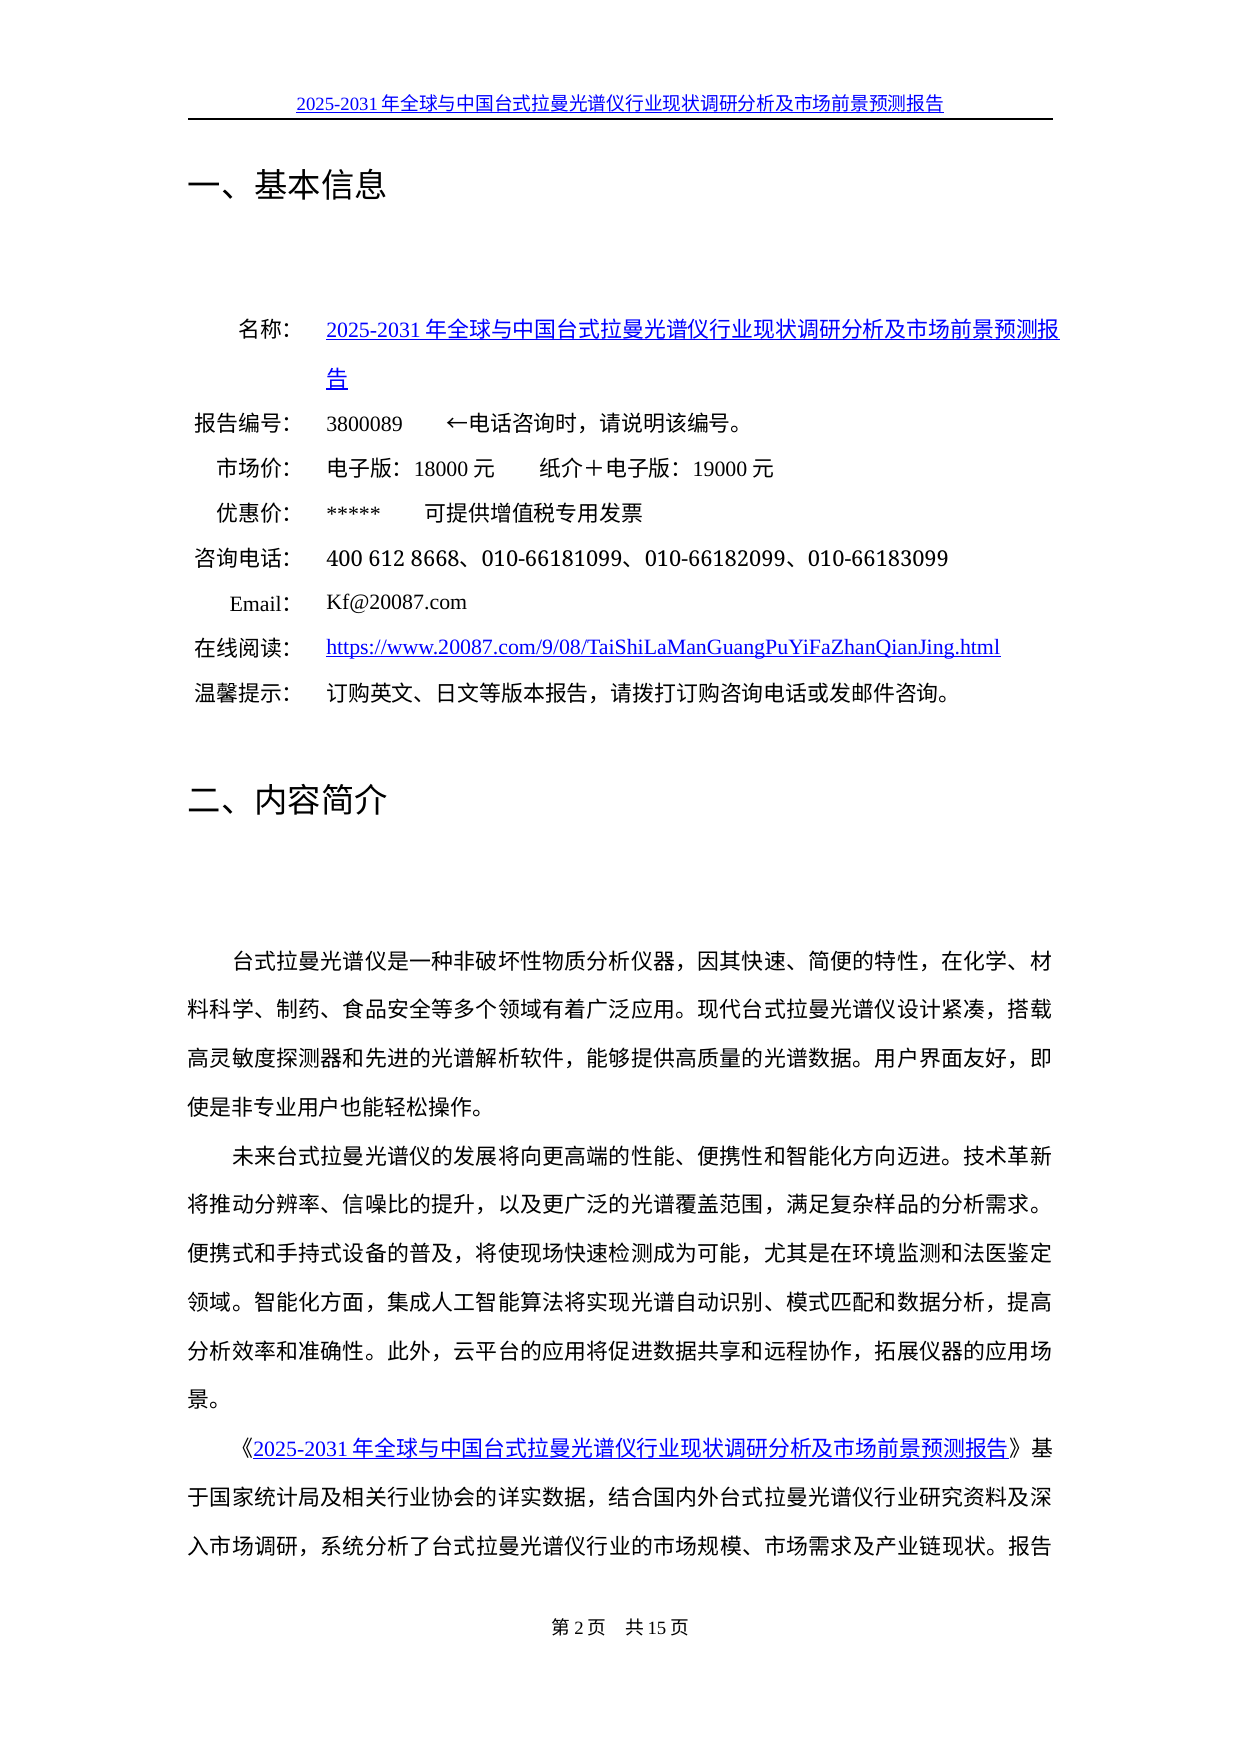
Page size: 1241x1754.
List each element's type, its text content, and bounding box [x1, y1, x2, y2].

table_header 名称： [167, 312, 315, 405]
table_cell [315, 630, 1073, 675]
table_cell 在线阅读： [167, 630, 315, 675]
table_cell 优惠价： [167, 495, 315, 540]
table_header 2025-2031年全球与中国台式拉曼光谱仪行业现状调研分析及市场前景预测报告 [315, 312, 1073, 405]
table_cell 咨询电话： [167, 540, 315, 585]
table_cell Email： [167, 585, 315, 630]
title 一、基本信息 [187, 150, 1053, 215]
table_cell 3800089 ←电话咨询时，请说明该编号。 [315, 405, 1073, 450]
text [187, 943, 1053, 1561]
table_cell 市场价： [167, 450, 315, 495]
title 二、内容简介 [187, 766, 1053, 831]
table_cell 报告编号： [167, 405, 315, 450]
table_cell 订购英文、日文等版本报告，请拨打订购咨询电话或发邮件咨询。 [315, 675, 1073, 720]
table_cell 400 612 8668、010-66181099、010-66182099、010-66183099 [315, 540, 1073, 585]
table_cell 温馨提示： [167, 675, 315, 720]
table_cell 电子版：18000 元 纸介＋电子版：19000 元 [315, 450, 1073, 495]
table_cell Kf@20087.com [315, 585, 1073, 630]
table_cell ***** 可提供增值税专用发票 [315, 495, 1073, 540]
